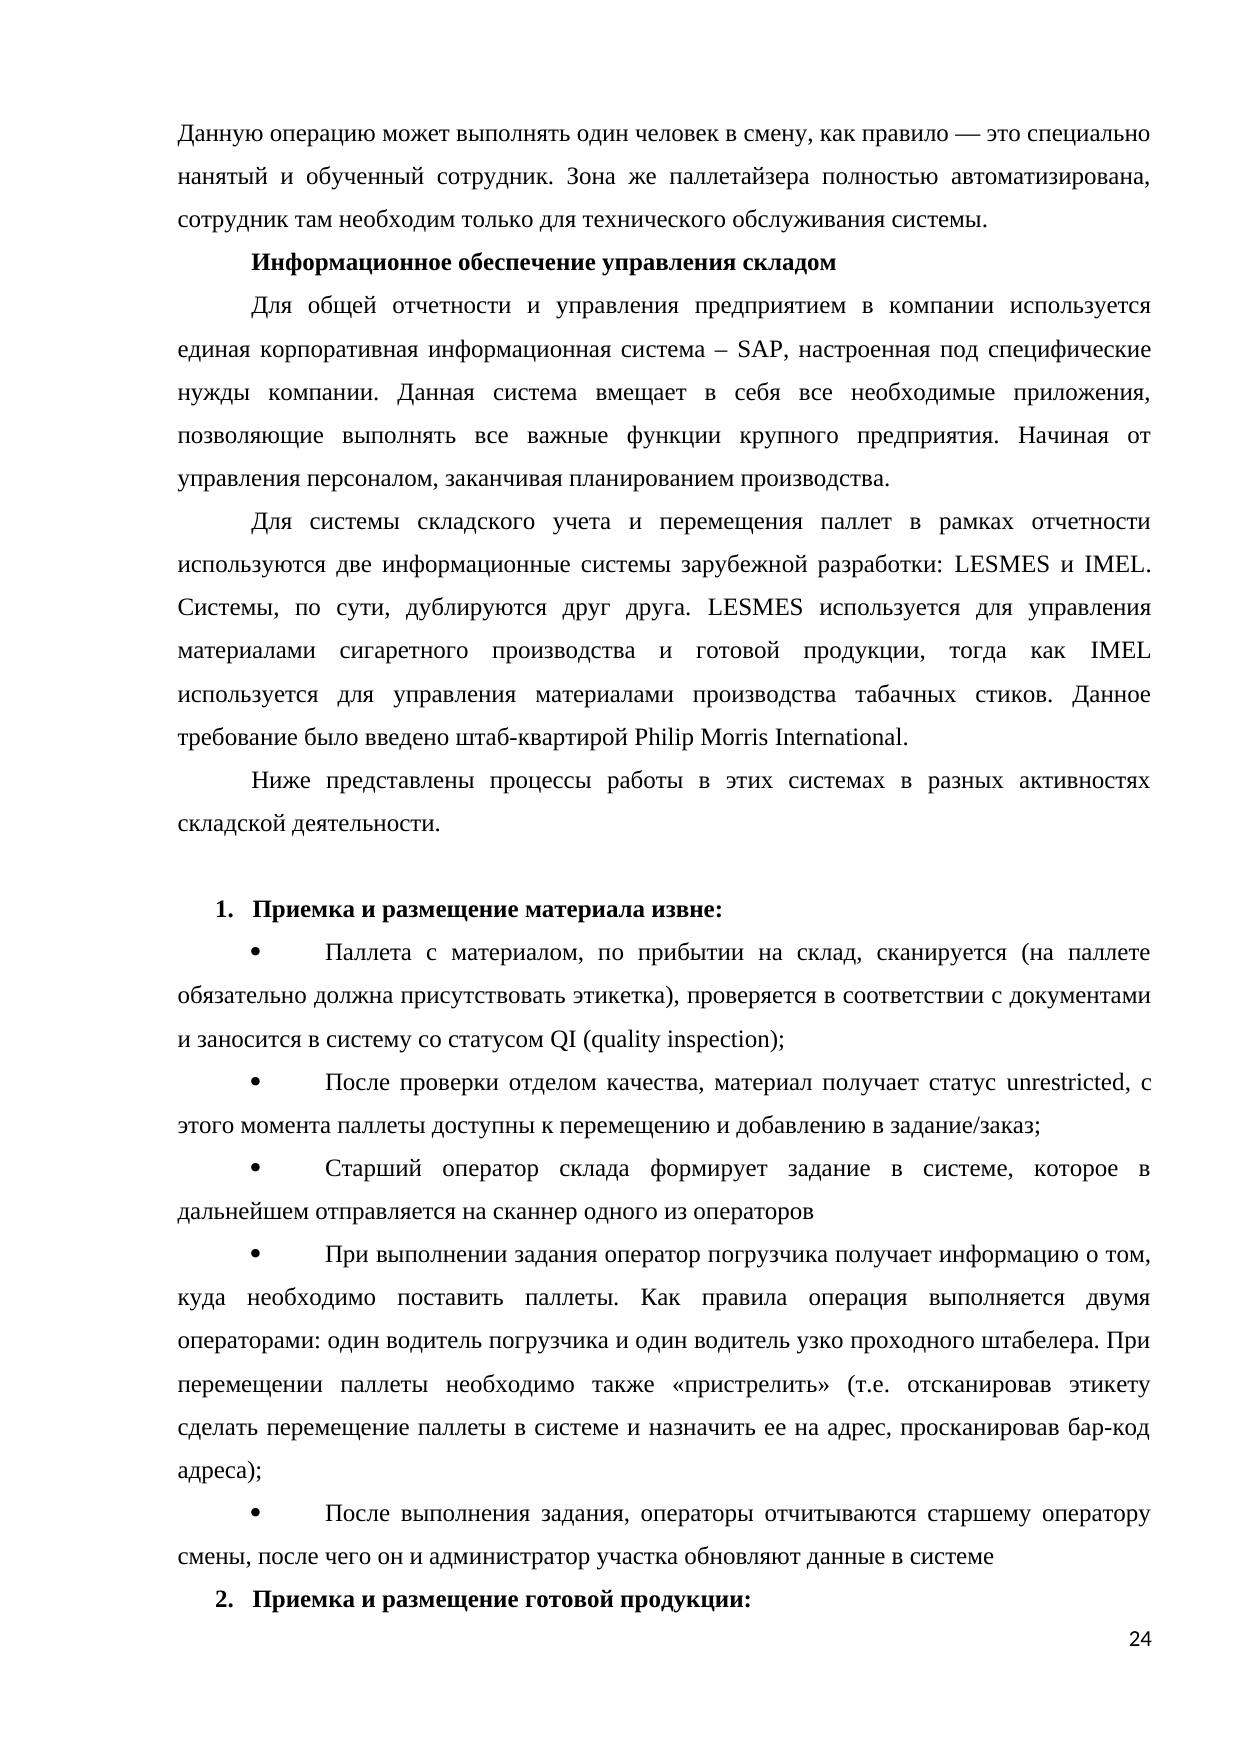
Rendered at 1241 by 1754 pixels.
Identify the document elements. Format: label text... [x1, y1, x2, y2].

list Старший оператор склада формирует задание в системе, которое в дальнейшем отправляется на сканнер одного из операторов [177, 1153, 1152, 1225]
list Приемка и размещение материала извне: [215, 894, 1152, 923]
list После проверки отделом качества, материал получает статус unrestricted, с этого момента паллеты доступны к перемещению и добавлению в задание/заказ; [177, 1067, 1152, 1139]
text Ниже представлены процессы работы в этих системах в разных активностях складской деятельности. [177, 765, 1152, 837]
text Информационное обеспечение управления складом [177, 247, 1152, 276]
text Для общей отчетности и управления предприятием в компании используется единая корпоративная информационная система – SAP, настроенная под специфические нужды компании. Данная система вмещает в себя все необходимые приложения, позволяющие выполнять все важные функции крупного предприятия. Начиная от управления персоналом, заканчивая планированием производства. [177, 291, 1152, 492]
list Приемка и размещение готовой продукции: [215, 1584, 1152, 1613]
list При выполнении задания оператор погрузчика получает информацию о том, куда необходимо поставить паллеты. Как правила операция выполняется двумя операторами: один водитель погрузчика и один водитель узко проходного штабелера. При перемещении паллеты необходимо также «пристрелить» (т.е. отсканировав этикету сделать перемещение паллеты в системе и назначить ее на адрес, просканировав бар-код адреса); [177, 1239, 1152, 1484]
text Для системы складского учета и перемещения паллет в рамках отчетности используются две информационные системы зарубежной разработки: LESMES и IMEL. Системы, по сути, дублируются друг друга. LESMES используется для управления материалами сигаретного производства и готовой продукции, тогда как IMEL используется для управления материалами производства табачных стиков. Данное требование было введено штаб-квартирой Philip Morris International. [177, 506, 1152, 751]
list После выполнения задания, операторы отчитываются старшему оператору смены, после чего он и администратор участка обновляют данные в системе [177, 1498, 1152, 1570]
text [177, 118, 1152, 233]
list Паллета с материалом, по прибытии на склад, сканируется (на паллете обязательно должна присутствовать этикетка), проверяется в соответствии с документами и заносится в систему со статусом QI (quality inspection); [177, 937, 1152, 1052]
